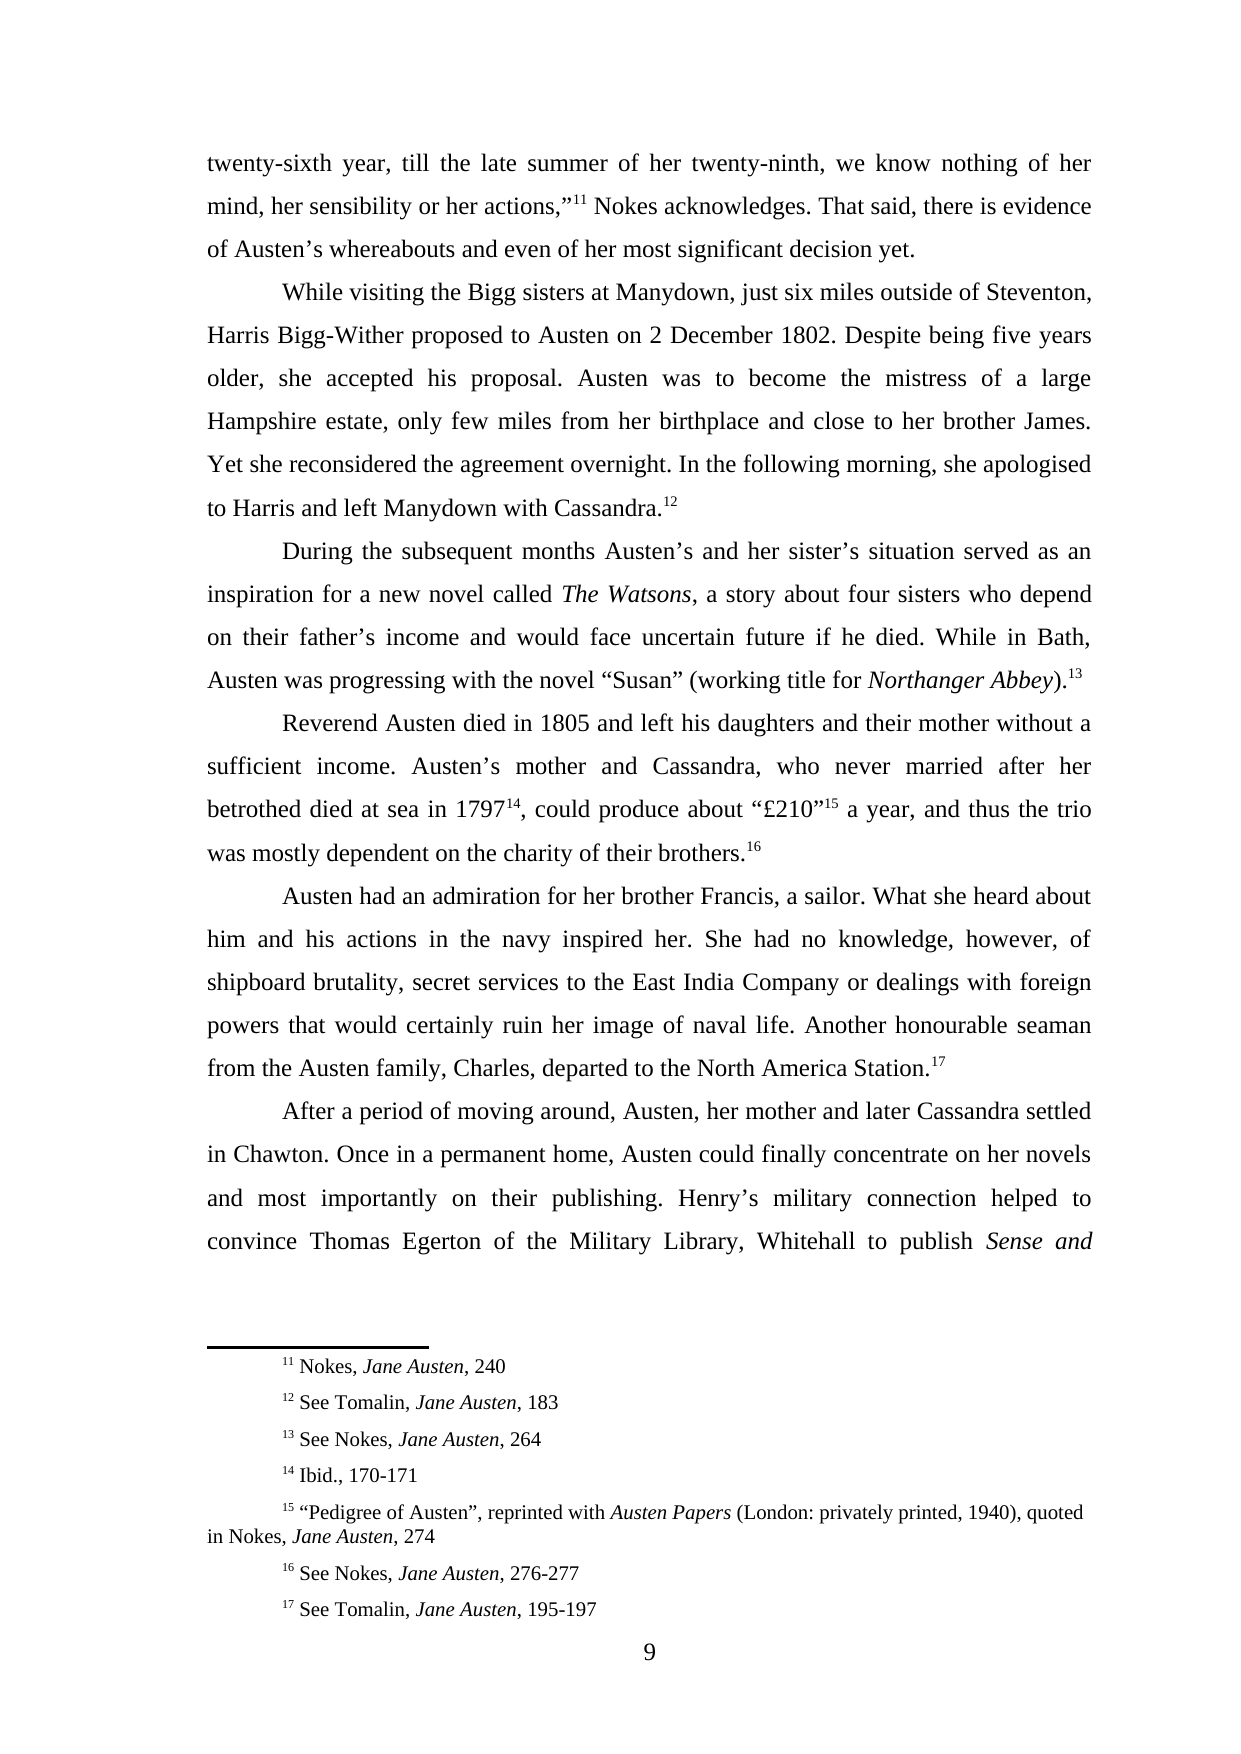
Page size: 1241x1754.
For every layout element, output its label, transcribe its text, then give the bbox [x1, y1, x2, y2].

text Reverend Austen died in 1805 and left his daughters and their mother without a sufficient income. Austen’s mother and Cassandra, who never married after her betrothed died at sea in 1797, could produce about “£210” a year, and thus the trio was mostly dependent on the charity of their brothers. [207, 708, 1092, 866]
text While visiting the Bigg sisters at Manydown, just six miles outside of Steventon, Harris Bigg-Wither proposed to Austen on 2 December 1802. Despite being five years older, she accepted his proposal. Austen was to become the mistress of a large Hampshire estate, only few miles from her birthplace and close to her brother James. Yet she reconsidered the agreement overnight. In the following morning, she apologised to Harris and left Manydown with Cassandra. [207, 277, 1092, 521]
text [207, 148, 1092, 263]
text Austen had an admiration for her brother Francis, a sailor. What she heard about him and his actions in the navy inspired her. She had no knowledge, however, of shipboard brutality, secret services to the East India Company or dealings with foreign powers that would certainly ruin her image of naval life. Another honourable seaman from the Austen family, Charles, departed to the North America Station. [207, 881, 1092, 1082]
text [207, 1096, 1092, 1254]
text During the subsequent months Austen’s and her sister’s situation served as an inspiration for a new novel called The Watsons, a story about four sisters who depend on their father’s income and would face uncertain future if he died. While in Bath, Austen was progressing with the novel “Susan” (working title for Northanger Abbey). [207, 536, 1092, 694]
